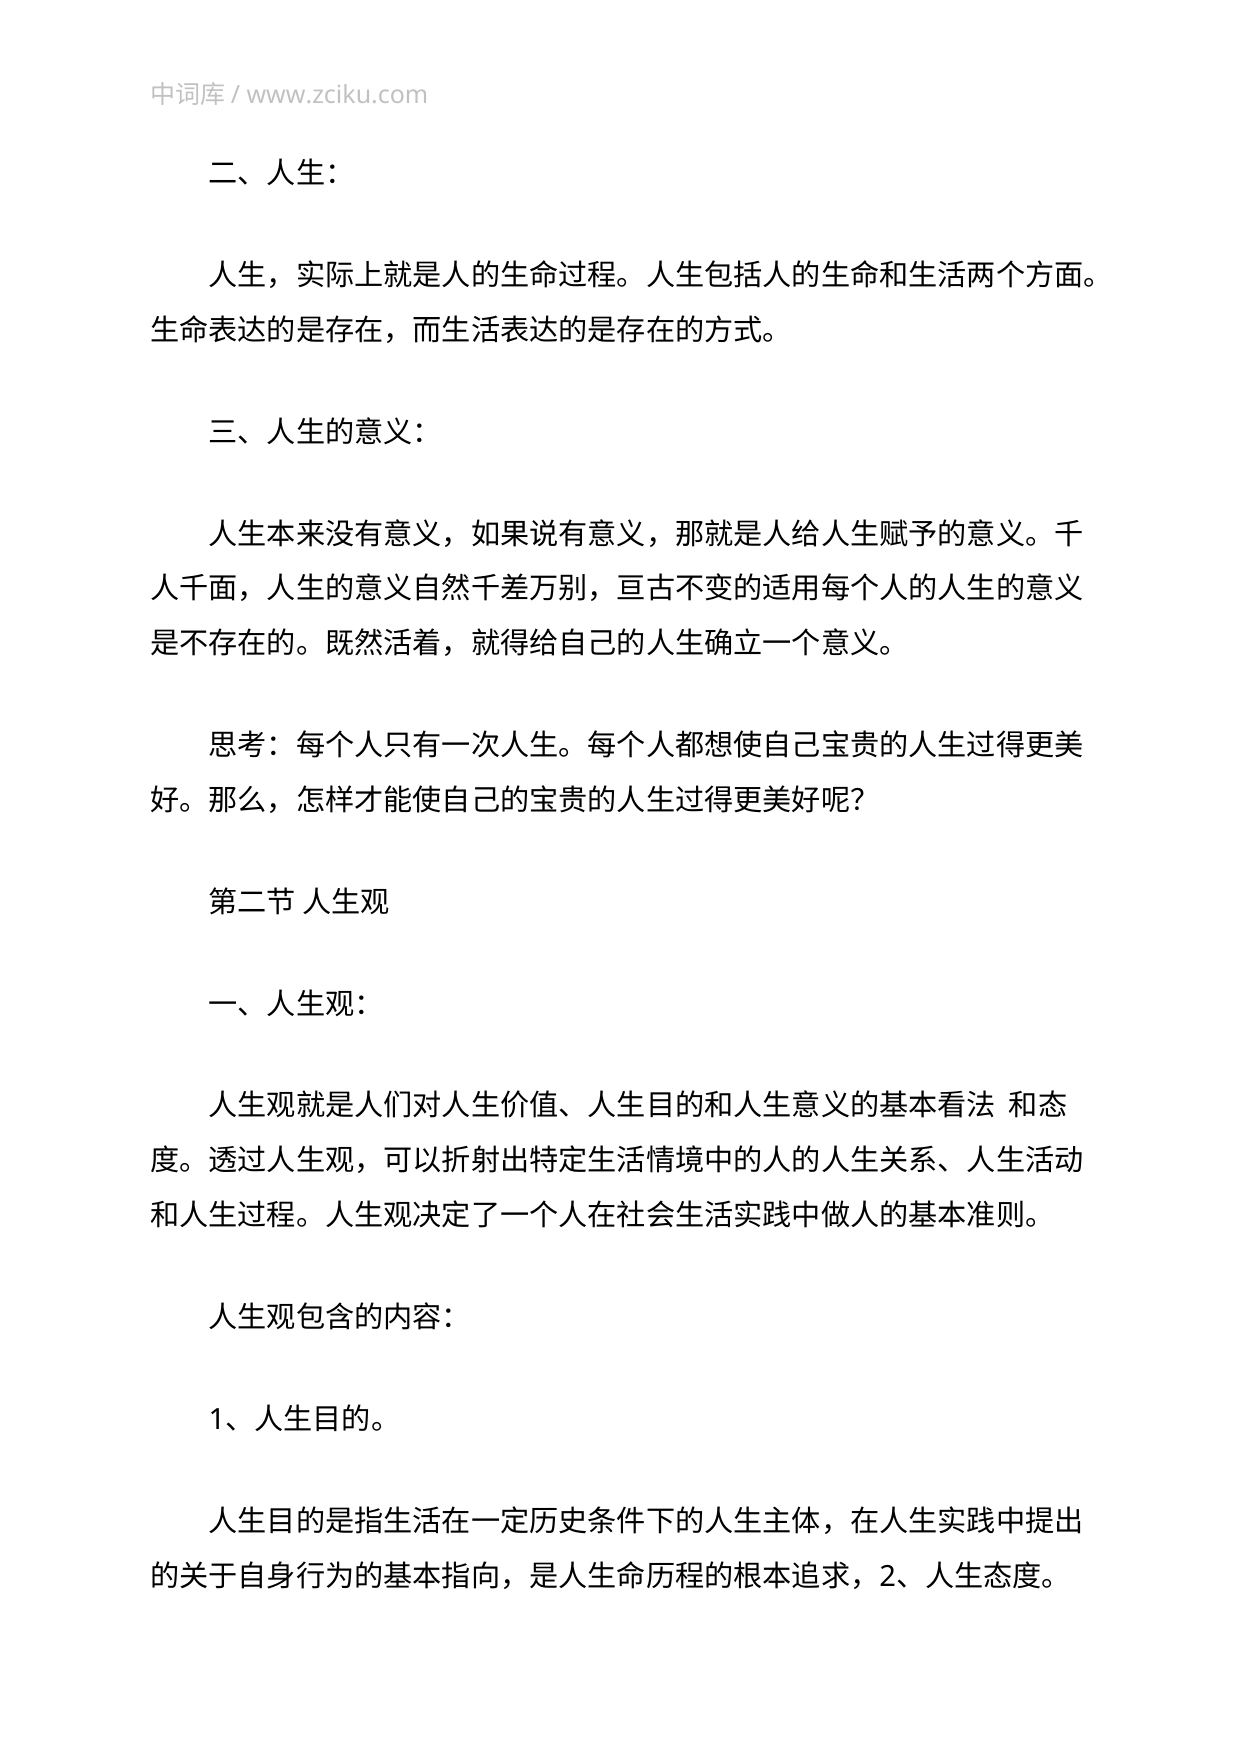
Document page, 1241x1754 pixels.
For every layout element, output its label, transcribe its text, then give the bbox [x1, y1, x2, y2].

text 第二节 人生观 [150, 878, 1090, 921]
text 三、人生的意义： [150, 408, 1090, 451]
text 人生观就是人们对人生价值、人生目的和人生意义的基本看法 和态度。透过人生观，可以折射出特定生活情境中的人的人生关系、人生活动和人生过程。人生观决定了一个人在社会生活实践中做人的基本准则。 [150, 1082, 1090, 1234]
text 1、人生目的。 [150, 1395, 1090, 1438]
text 人生本来没有意义，如果说有意义，那就是人给人生赋予的意义。千人千面，人生的意义自然千差万别，亘古不变的适用每个人的人生的意义是不存在的。既然活着，就得给自己的人生确立一个意义。 [150, 510, 1090, 662]
text 人生，实际上就是人的生命过程。人生包括人的生命和生活两个方面。生命表达的是存在，而生活表达的是存在的方式。 [150, 252, 1090, 349]
text 人生观包含的内容： [150, 1293, 1090, 1336]
text 一、人生观： [150, 980, 1090, 1022]
text 思考：每个人只有一次人生。每个人都想使自己宝贵的人生过得更美好。那么，怎样才能使自己的宝贵的人生过得更美好呢？ [150, 722, 1090, 819]
text 人生目的是指生活在一定历史条件下的人生主体，在人生实践中提出的关于自身行为的基本指向，是人生命历程的根本追求，2、人生态度。 [150, 1497, 1090, 1594]
text 二、人生： [150, 150, 1090, 192]
